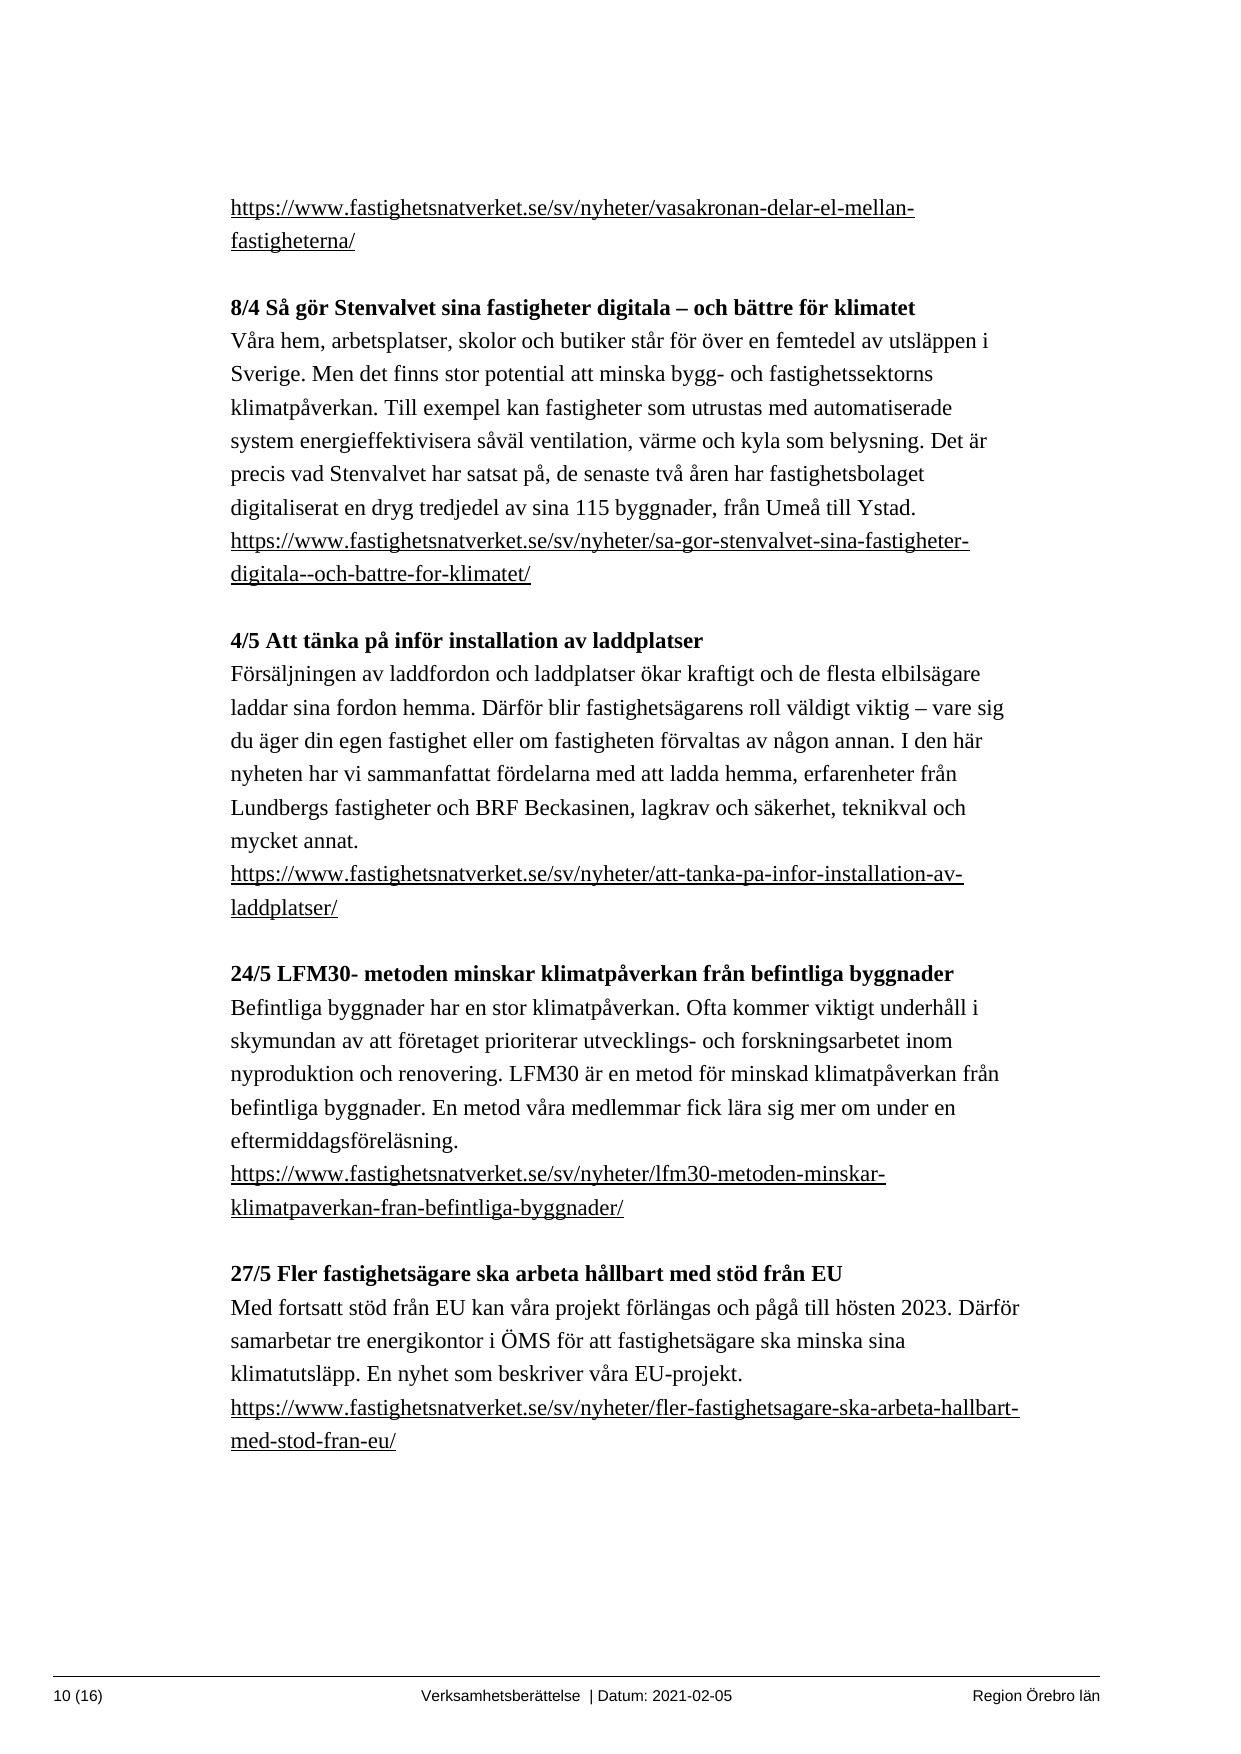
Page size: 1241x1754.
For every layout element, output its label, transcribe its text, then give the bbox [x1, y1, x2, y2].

text 8/4 Så gör Stenvalvet sina fastigheter digitala – och bättre för klimatet [230, 287, 1022, 320]
text https://www.fastighetsnatverket.se/sv/nyheter/fler-fastighetsagare-ska-arbeta-hallbart-med-stod-fran-eu/ [230, 1387, 1022, 1453]
text https://www.fastighetsnatverket.se/sv/nyheter/lfm30-metoden-minskar-klimatpaverkan-fran-befintliga-byggnader/ [230, 1153, 1022, 1220]
text https://www.fastighetsnatverket.se/sv/nyheter/att-tanka-pa-infor-installation-av-laddplatser/ [230, 853, 1022, 920]
text 4/5 Att tänka på inför installation av laddplatser [230, 620, 1022, 653]
text Våra hem, arbetsplatser, skolor och butiker står för över en femtedel av utsläppen i Sverige. Men det finns stor potential att minska bygg- och fastighetssektorns klimatpåverkan. Till exempel kan fastigheter som utrustas med automatiserade system energieffektivisera såväl ventilation, värme och kyla som belysning. Det är precis vad Stenvalvet har satsat på, de senaste två åren har fastighetsbolaget digitaliserat en dryg tredjedel av sina 115 byggnader, från Umeå till Ystad. https://www.fastighetsnatverket.se/sv/nyheter/sa-gor-stenvalvet-sina-fastigheter-digitala--och-battre-for-klimatet/ [230, 320, 1022, 587]
text https://www.fastighetsnatverket.se/sv/nyheter/vasakronan-delar-el-mellan-fastigheterna/ [230, 153, 1022, 253]
text Med fortsatt stöd från EU kan våra projekt förlängas och pågå till hösten 2023. Därför samarbetar tre energikontor i ÖMS för att fastighetsägare ska minska sina klimatutsläpp. En nyhet som beskriver våra EU-projekt. [230, 1287, 1022, 1387]
text 27/5 Fler fastighetsägare ska arbeta hållbart med stöd från EU [230, 1253, 1022, 1287]
text Befintliga byggnader har en stor klimatpåverkan. Ofta kommer viktigt underhåll i skymundan av att företaget prioriterar utvecklings- och forskningsarbetet inom nyproduktion och renovering. LFM30 är en metod för minskad klimatpåverkan från befintliga byggnader. En metod våra medlemmar fick lära sig mer om under en eftermiddagsföreläsning. [230, 987, 1022, 1153]
text 24/5 LFM30- metoden minskar klimatpåverkan från befintliga byggnader [230, 953, 1022, 987]
text Försäljningen av laddfordon och laddplatser ökar kraftigt och de flesta elbilsägare laddar sina fordon hemma. Därför blir fastighetsägarens roll väldigt viktig – vare sig du äger din egen fastighet eller om fastigheten förvaltas av någon annan. I den här nyheten har vi sammanfattat fördelarna med att ladda hemma, erfarenheter från Lundbergs fastigheter och BRF Beckasinen, lagkrav och säkerhet, teknikval och mycket annat. [230, 653, 1022, 853]
